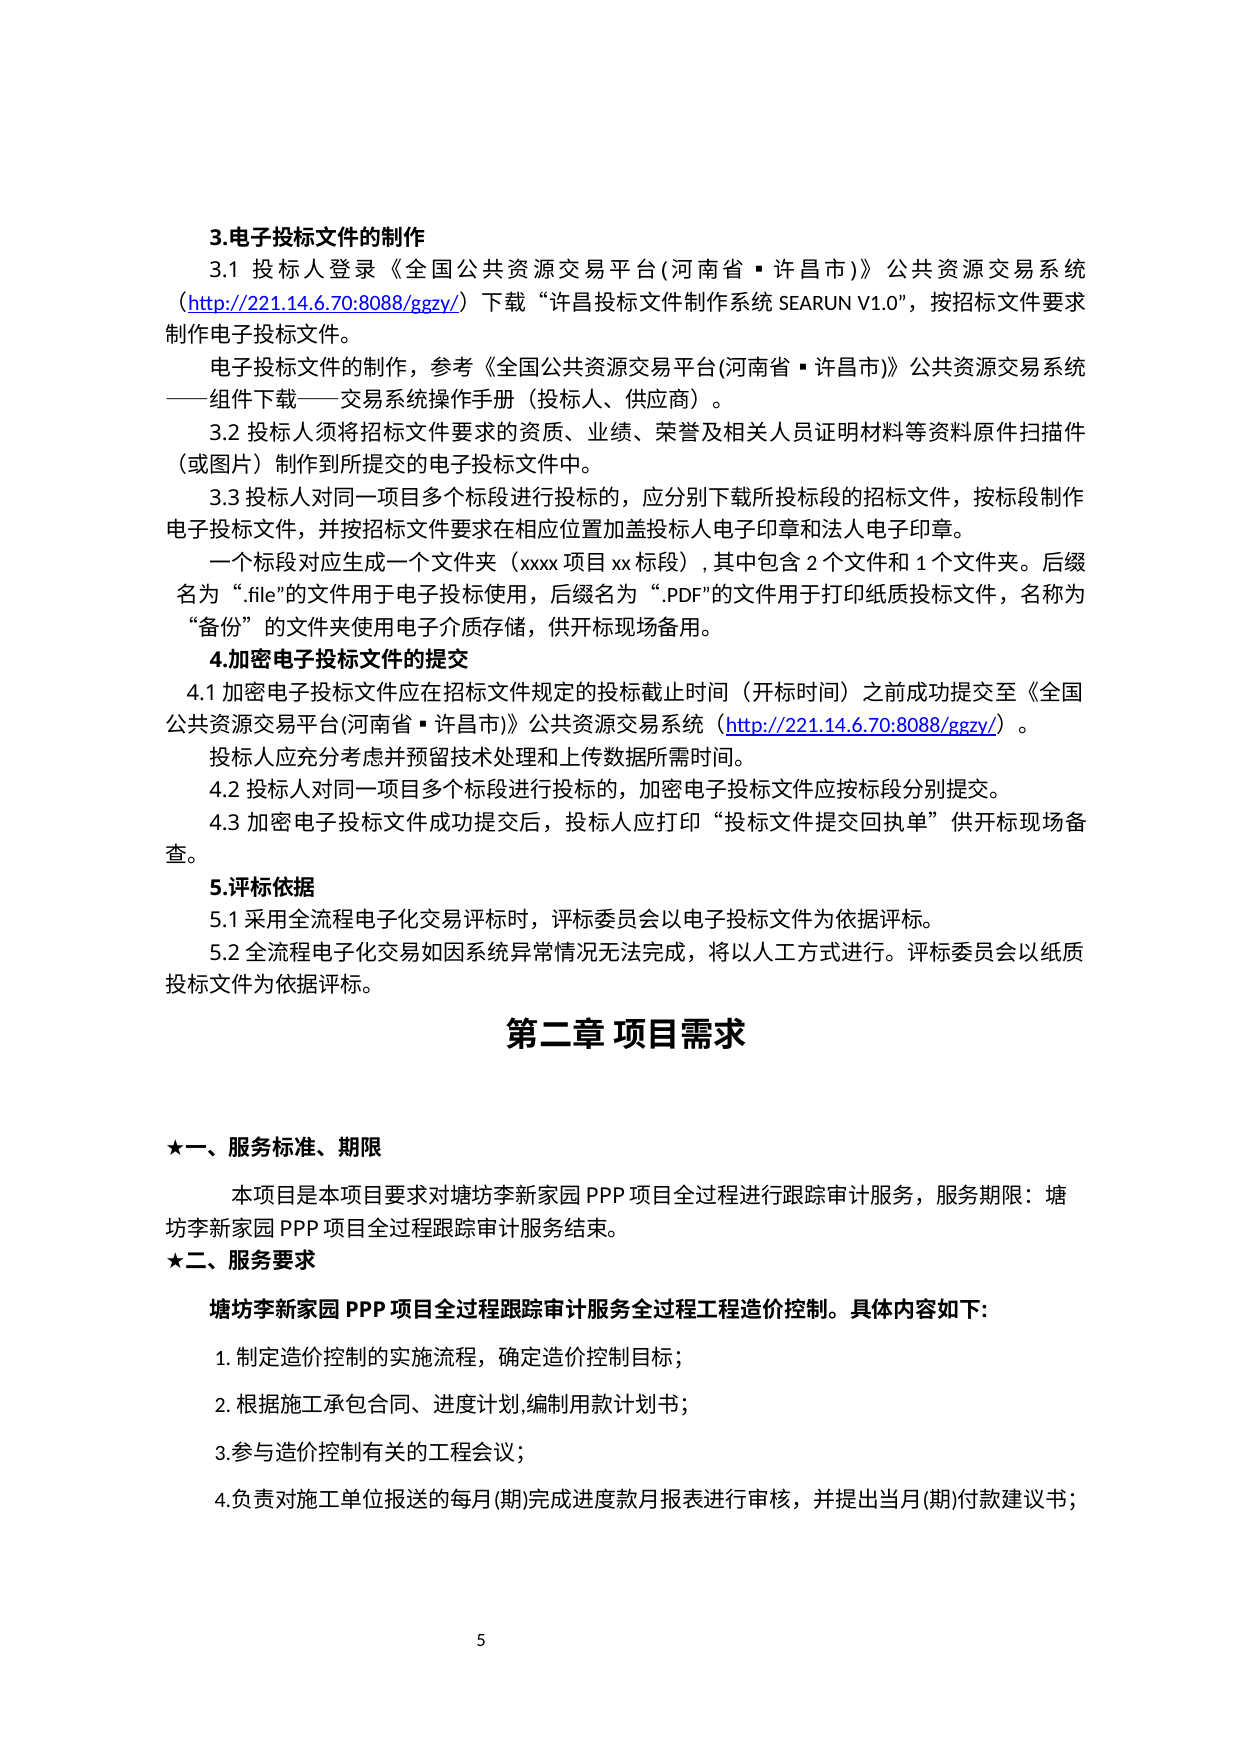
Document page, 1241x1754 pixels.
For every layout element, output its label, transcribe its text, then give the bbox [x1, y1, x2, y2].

text 1. 制定造价控制的实施流程，确定造价控制目标； [165, 1339, 1087, 1371]
text 4.负责对施工单位报送的每月(期)完成进度款月报表进行审核，并提出当月(期)付款建议书； [165, 1482, 1087, 1514]
list 项目需求 [165, 999, 1087, 1064]
text 4.加密电子投标文件的提交 [165, 642, 1087, 674]
text 3.2 投标人须将招标文件要求的资质、业绩、荣誉及相关人员证明材料等资料原件扫描件（或图片）制作到所提交的电子投标文件中。 [165, 414, 1087, 479]
text 3.参与造价控制有关的工程会议； [165, 1434, 1087, 1466]
text 塘坊李新家园PPP项目全过程跟踪审计服务全过程工程造价控制。具体内容如下: [165, 1291, 1087, 1324]
text 投标人应充分考虑并预留技术处理和上传数据所需时间。 [165, 739, 1087, 772]
text 3.电子投标文件的制作 [165, 219, 1087, 252]
text 5.1采用全流程电子化交易评标时，评标委员会以电子投标文件为依据评标。 [165, 902, 1087, 934]
text 一个标段对应生成一个文件夹（xxxx项目xx标段）, 其中包含2个文件和1个文件夹。后缀名为“.file”的文件用于电子投标使用，后缀名为“.PDF”的文件用于打印纸质投标文件，名称为“备份”的文件夹使用电子介质存储，供开标现场备用。 [176, 544, 1087, 642]
text ★二、服务要求 [165, 1243, 1087, 1275]
text 4.2 投标人对同一项目多个标段进行投标的，加密电子投标文件应按标段分别提交。 [165, 772, 1087, 804]
text 4.1加密电子投标文件应在招标文件规定的投标截止时间（开标时间）之前成功提交至《全国公共资源交易平台(河南省▪许昌市)》公共资源交易系统（http://221.14.6.70:8088/ggzy/）。 [165, 674, 1087, 739]
text 本项目是本项目要求对塘坊李新家园PPP项目全过程进行跟踪审计服务，服务期限：塘坊李新家园PPP项目全过程跟踪审计服务结束。 [165, 1178, 1087, 1243]
text 3.3投标人对同一项目多个标段进行投标的，应分别下载所投标段的招标文件，按标段制作电子投标文件，并按招标文件要求在相应位置加盖投标人电子印章和法人电子印章。 [165, 479, 1087, 544]
text 电子投标文件的制作，参考《全国公共资源交易平台(河南省▪许昌市)》公共资源交易系统——组件下载——交易系统操作手册（投标人、供应商）。 [165, 349, 1087, 414]
text 5.评标依据 [165, 869, 1087, 902]
text 4.3 加密电子投标文件成功提交后，投标人应打印“投标文件提交回执单”供开标现场备查。 [165, 804, 1087, 869]
text ★一、服务标准、期限 [165, 1129, 1087, 1162]
text 5.2全流程电子化交易如因系统异常情况无法完成，将以人工方式进行。评标委员会以纸质投标文件为依据评标。 [165, 934, 1087, 999]
text 2. 根据施工承包合同、进度计划,编制用款计划书； [165, 1387, 1087, 1419]
text 3.1 投标人登录《全国公共资源交易平台(河南省▪许昌市)》公共资源交易系统（http://221.14.6.70:8088/ggzy/）下载“许昌投标文件制作系统SEARUN V1.0”，按招标文件要求制作电子投标文件。 [165, 252, 1087, 349]
